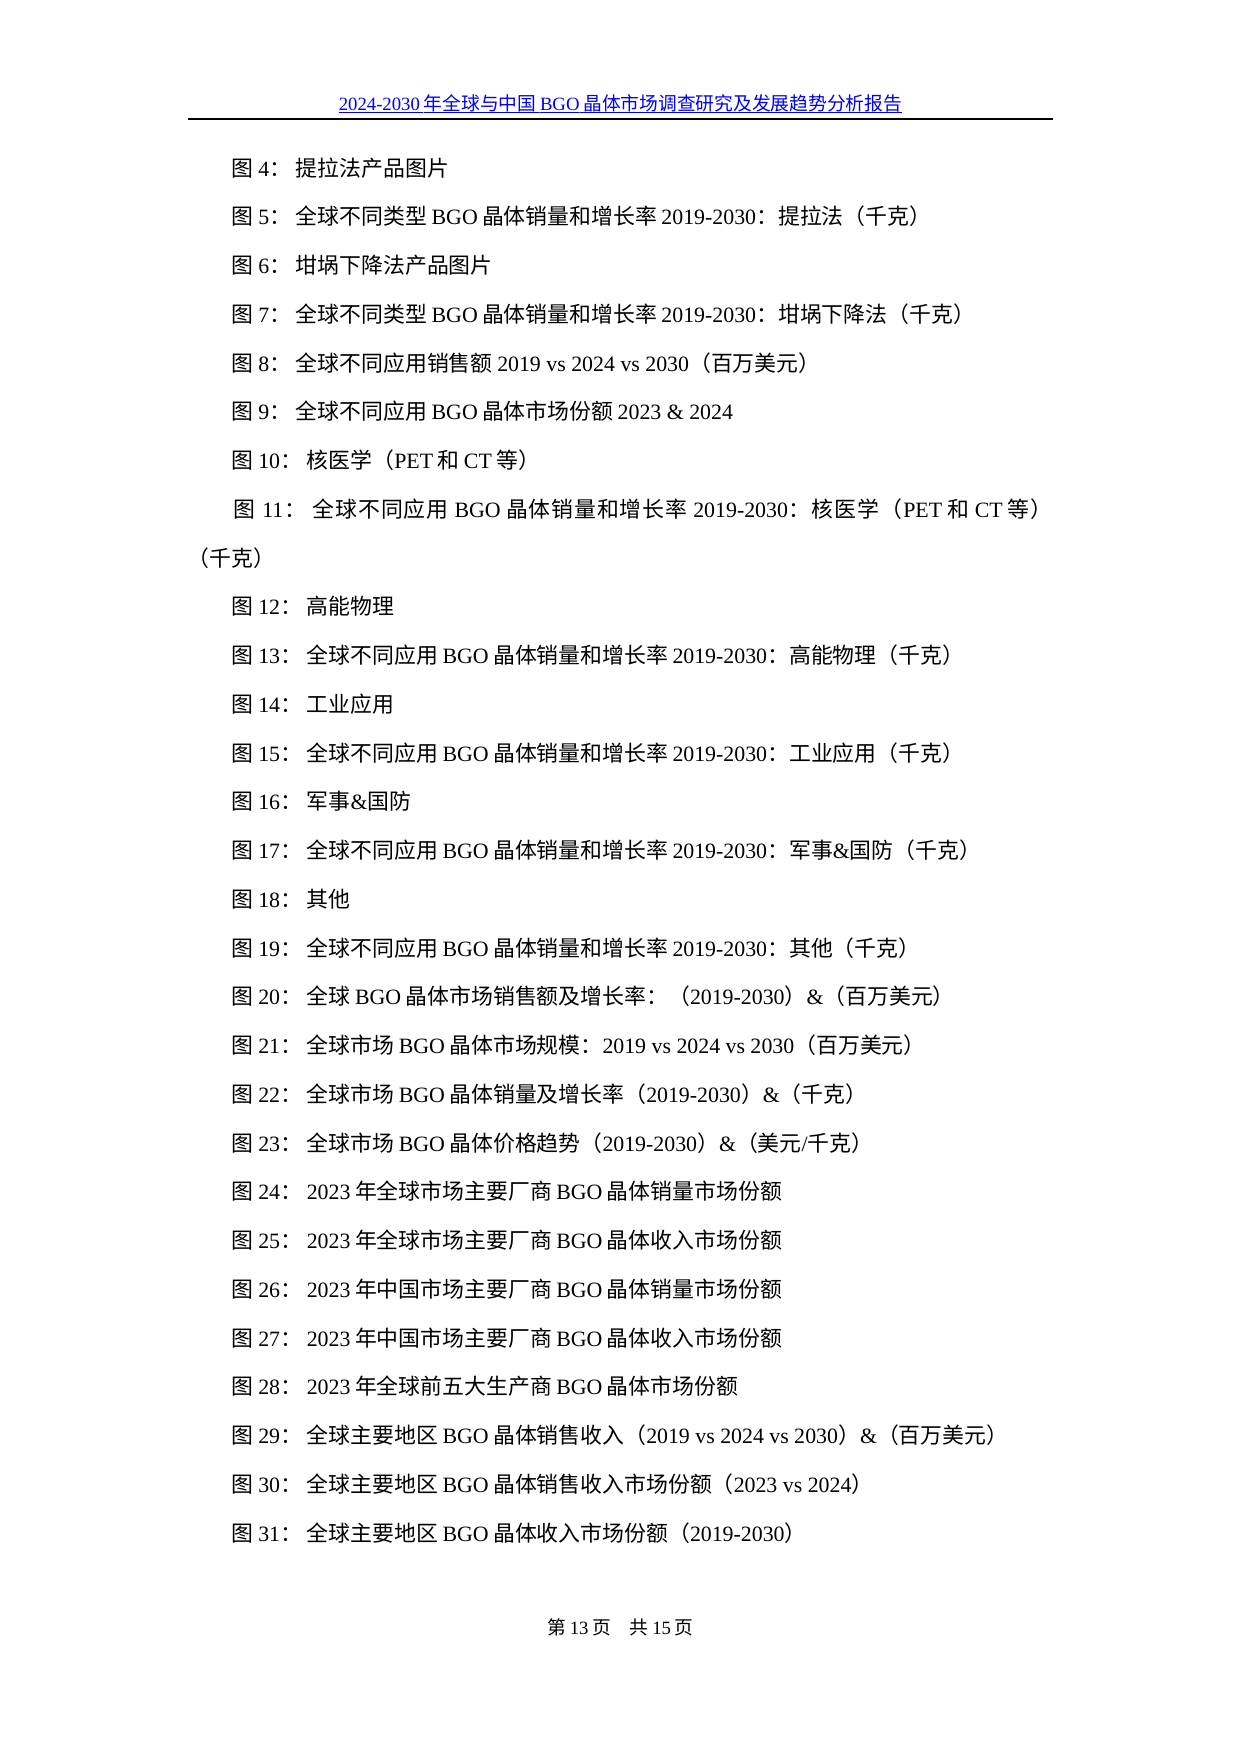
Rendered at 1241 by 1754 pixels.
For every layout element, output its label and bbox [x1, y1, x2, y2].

text [187, 150, 1053, 1548]
